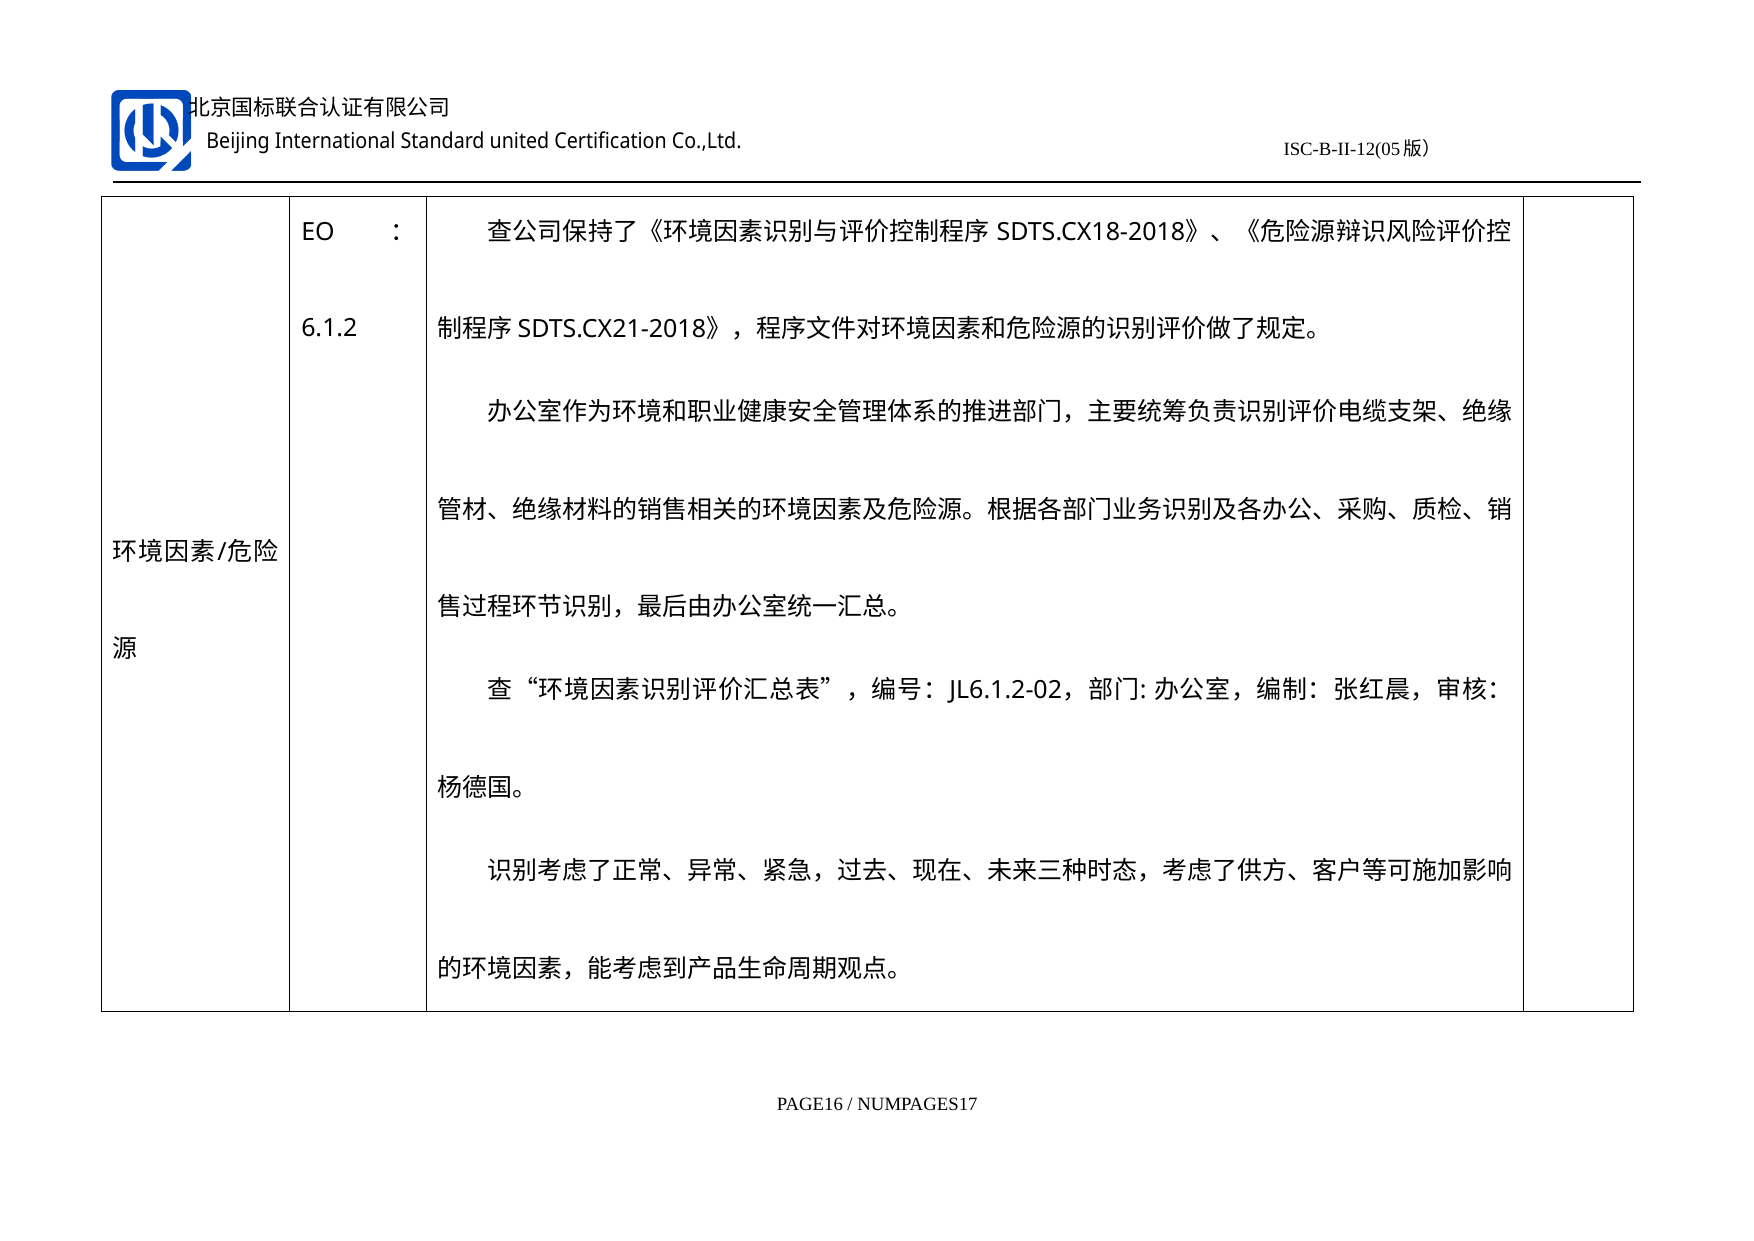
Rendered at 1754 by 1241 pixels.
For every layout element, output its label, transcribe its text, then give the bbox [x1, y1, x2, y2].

table_cell 环境因素/危险源 [102, 197, 289, 1011]
picture [111, 90, 192, 171]
table_cell EO：6.1.2 [290, 197, 426, 1011]
table_cell [1524, 197, 1633, 1011]
